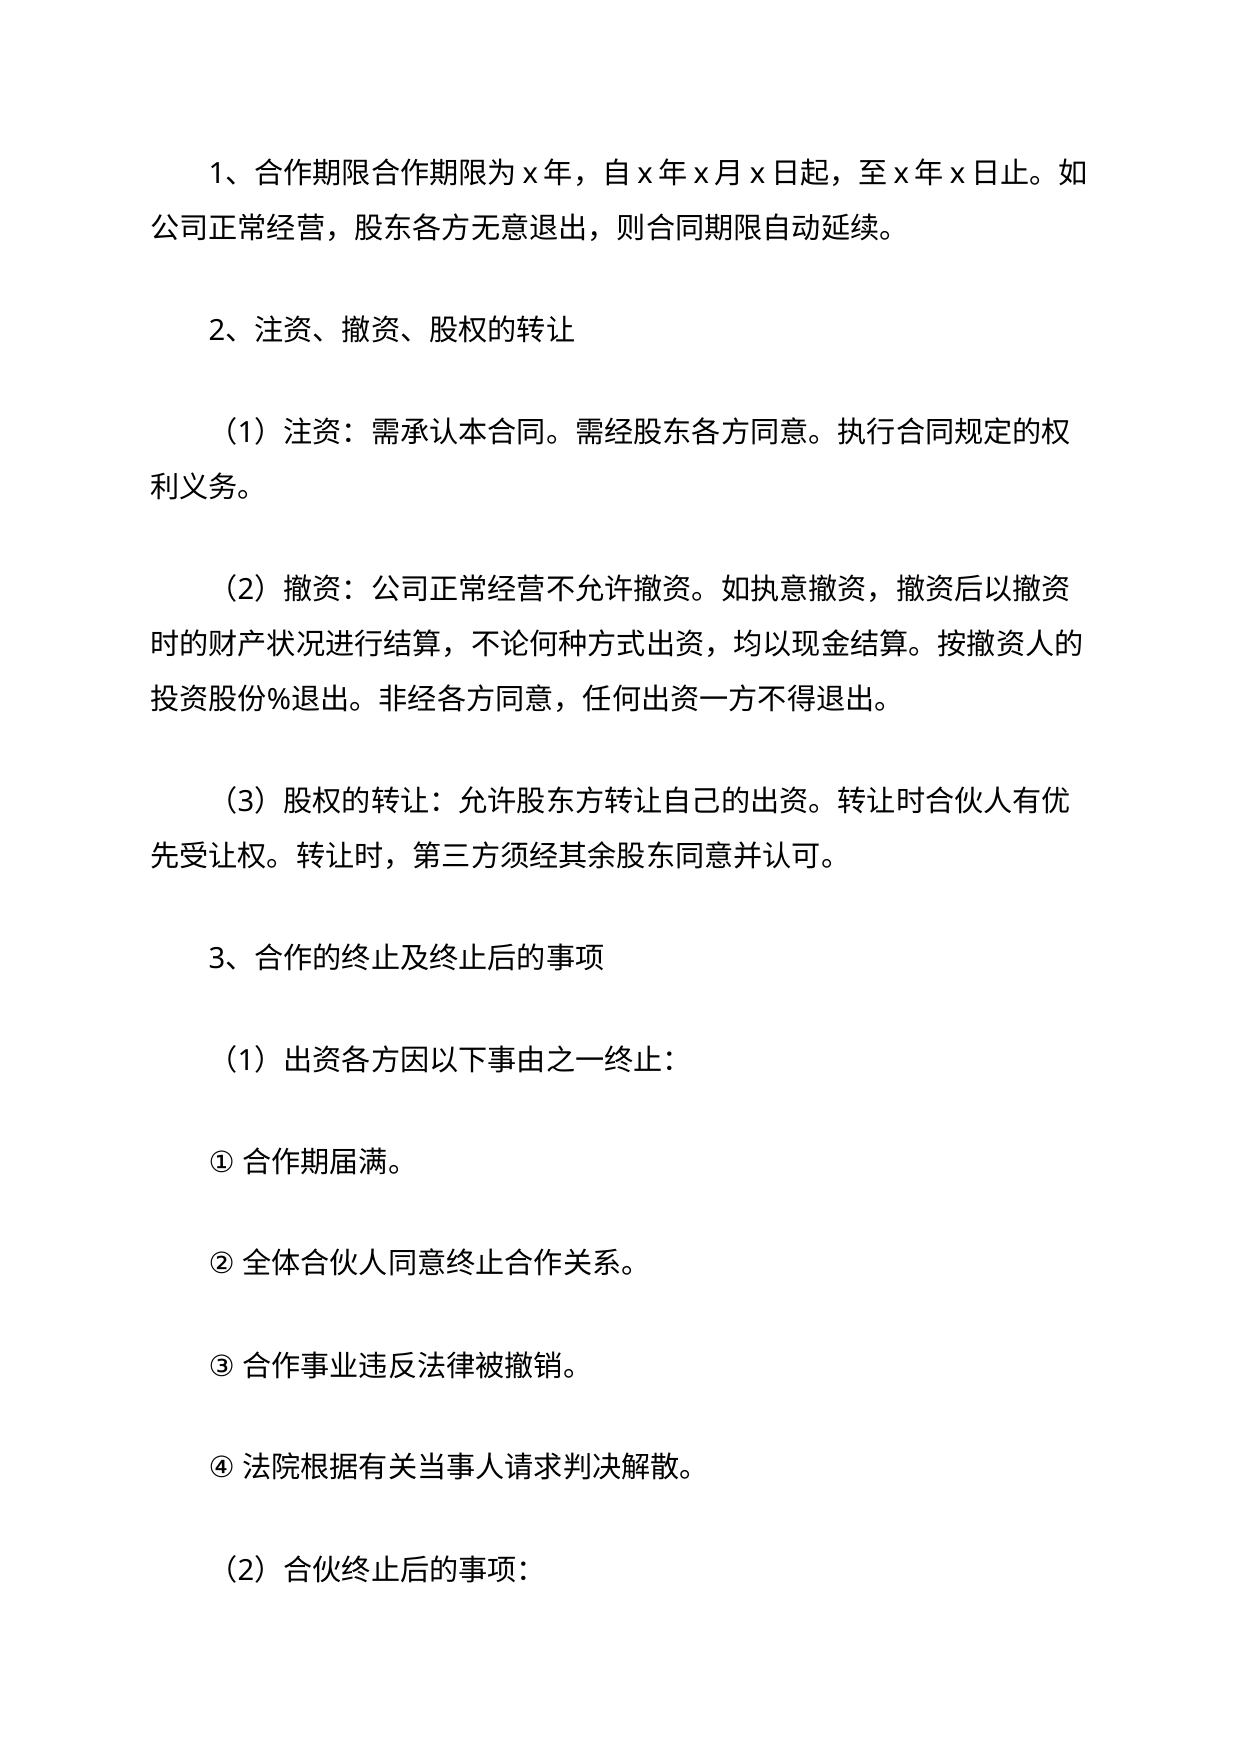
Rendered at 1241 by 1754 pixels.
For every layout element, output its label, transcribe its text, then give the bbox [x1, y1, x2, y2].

text （1）出资各方因以下事由之一终止： [150, 1036, 1090, 1078]
text 1、合作期限合作期限为x年，自x年x月x日起，至x年x日止。如公司正常经营，股东各方无意退出，则合同期限自动延续。 [150, 150, 1090, 247]
text （2）撤资：公司正常经营不允许撤资。如执意撤资，撤资后以撤资时的财产状况进行结算，不论何种方式出资，均以现金结算。按撤资人的投资股份%退出。非经各方同意，任何出资一方不得退出。 [150, 566, 1090, 718]
text ① 合作期届满。 [150, 1138, 1090, 1181]
text （3）股权的转让：允许股东方转让自己的出资。转让时合伙人有优先受让权。转让时，第三方须经其余股东同意并认可。 [150, 777, 1090, 875]
text ③ 合作事业违反法律被撤销。 [150, 1342, 1090, 1384]
text （1）注资：需承认本合同。需经股东各方同意。执行合同规定的权利义务。 [150, 409, 1090, 506]
text ② 全体合伙人同意终止合作关系。 [150, 1240, 1090, 1282]
text ④ 法院根据有关当事人请求判决解散。 [150, 1444, 1090, 1486]
text 3、合作的终止及终止后的事项 [150, 934, 1090, 977]
text （2）合伙终止后的事项： [150, 1546, 1090, 1588]
text 2、注资、撤资、股权的转让 [150, 307, 1090, 349]
